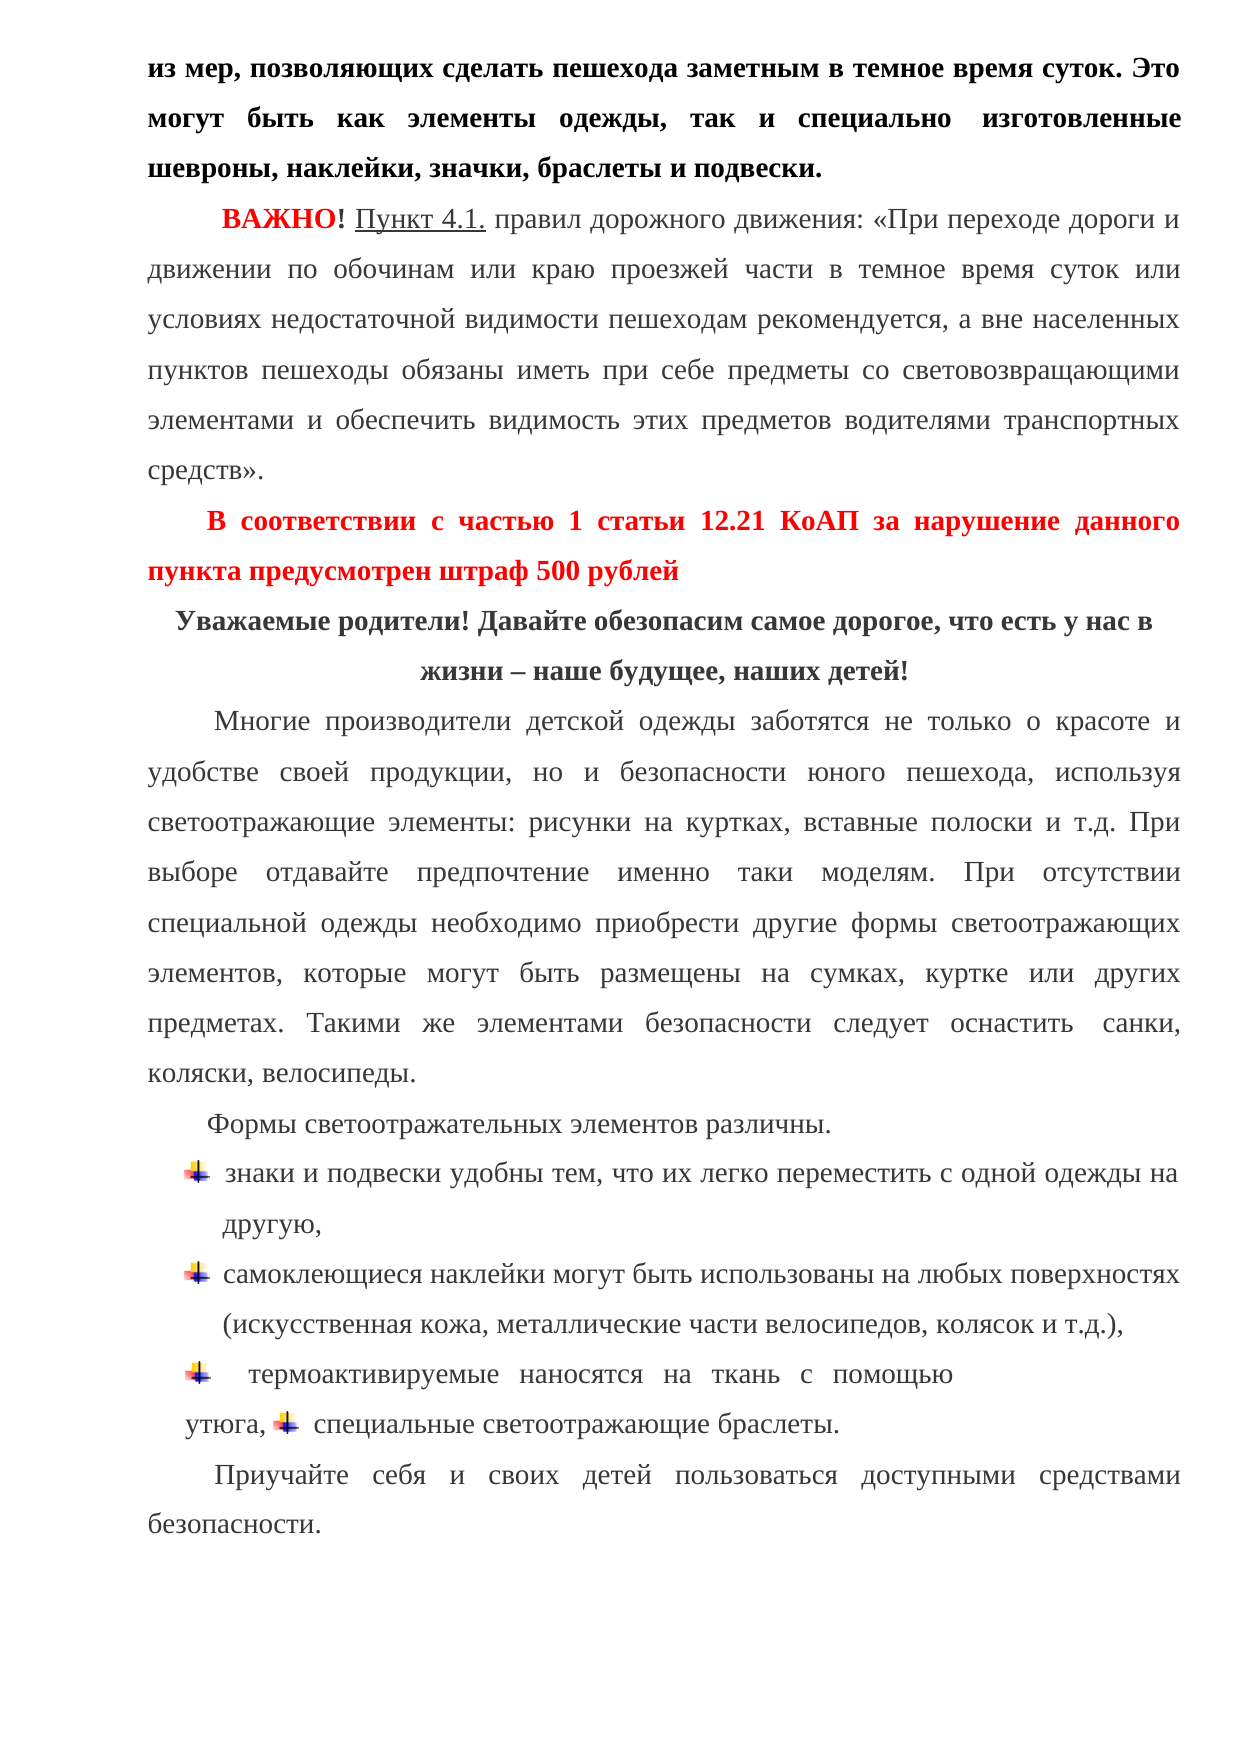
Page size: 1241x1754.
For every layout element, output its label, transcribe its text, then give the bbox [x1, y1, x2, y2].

text термоактивируемые наносятся на ткань с помощью утюга, специальные светоотражающие браслеты. [185, 1356, 954, 1440]
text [147, 50, 1182, 184]
text В соответствии с частью 1 статьи 12.21 КоАП за нарушение данного пункта предусмотрен штраф 500 рублей [147, 503, 1181, 586]
text знаки и подвески удобны тем, что их легко переместить с одной одежды на другую, [185, 1156, 1181, 1239]
text Уважаемые родители! Давайте обезопасим самое дорогое, что есть у нас в жизни – наше будущее, наших детей! [174, 603, 1154, 687]
picture [184, 1160, 210, 1183]
picture [185, 1361, 211, 1384]
picture [273, 1411, 299, 1434]
text Формы светоотражательных элементов различны. [207, 1106, 1192, 1139]
picture [184, 1261, 210, 1284]
text ВАЖНО! Пункт 4.1. правил дорожного движения: «При переходе дороги и движении по обочинам или краю проезжей части в темное время суток или условиях недостаточной видимости пешеходам рекомендуется, а вне населенных пунктов пешеходы обязаны иметь при себе предметы со световозвращающими элементами и обеспечить видимость этих предметов водителями транспортных средств». [147, 201, 1181, 486]
text Многие производители детской одежды заботятся не только о красоте и удобстве своей продукции, но и безопасности юного пешехода, используя светоотражающие элементы: рисунки на куртках, вставные полоски и т.д. При выборе отдавайте предпочтение именно таки моделям. При отсутствии специальной одежды необходимо приобрести другие формы светоотражающих элементов, которые могут быть размещены на сумках, куртке или других предметах. Такими же элементами безопасности следует оснастить санки, коляски, велосипеды. [147, 703, 1181, 1089]
text Приучайте себя и своих детей пользоваться доступными средствами безопасности. [147, 1457, 1181, 1540]
text самоклеющиеся наклейки могут быть использованы на любых поверхностях (искусственная кожа, металлические части велосипедов, колясок и т.д.), [185, 1256, 1181, 1339]
